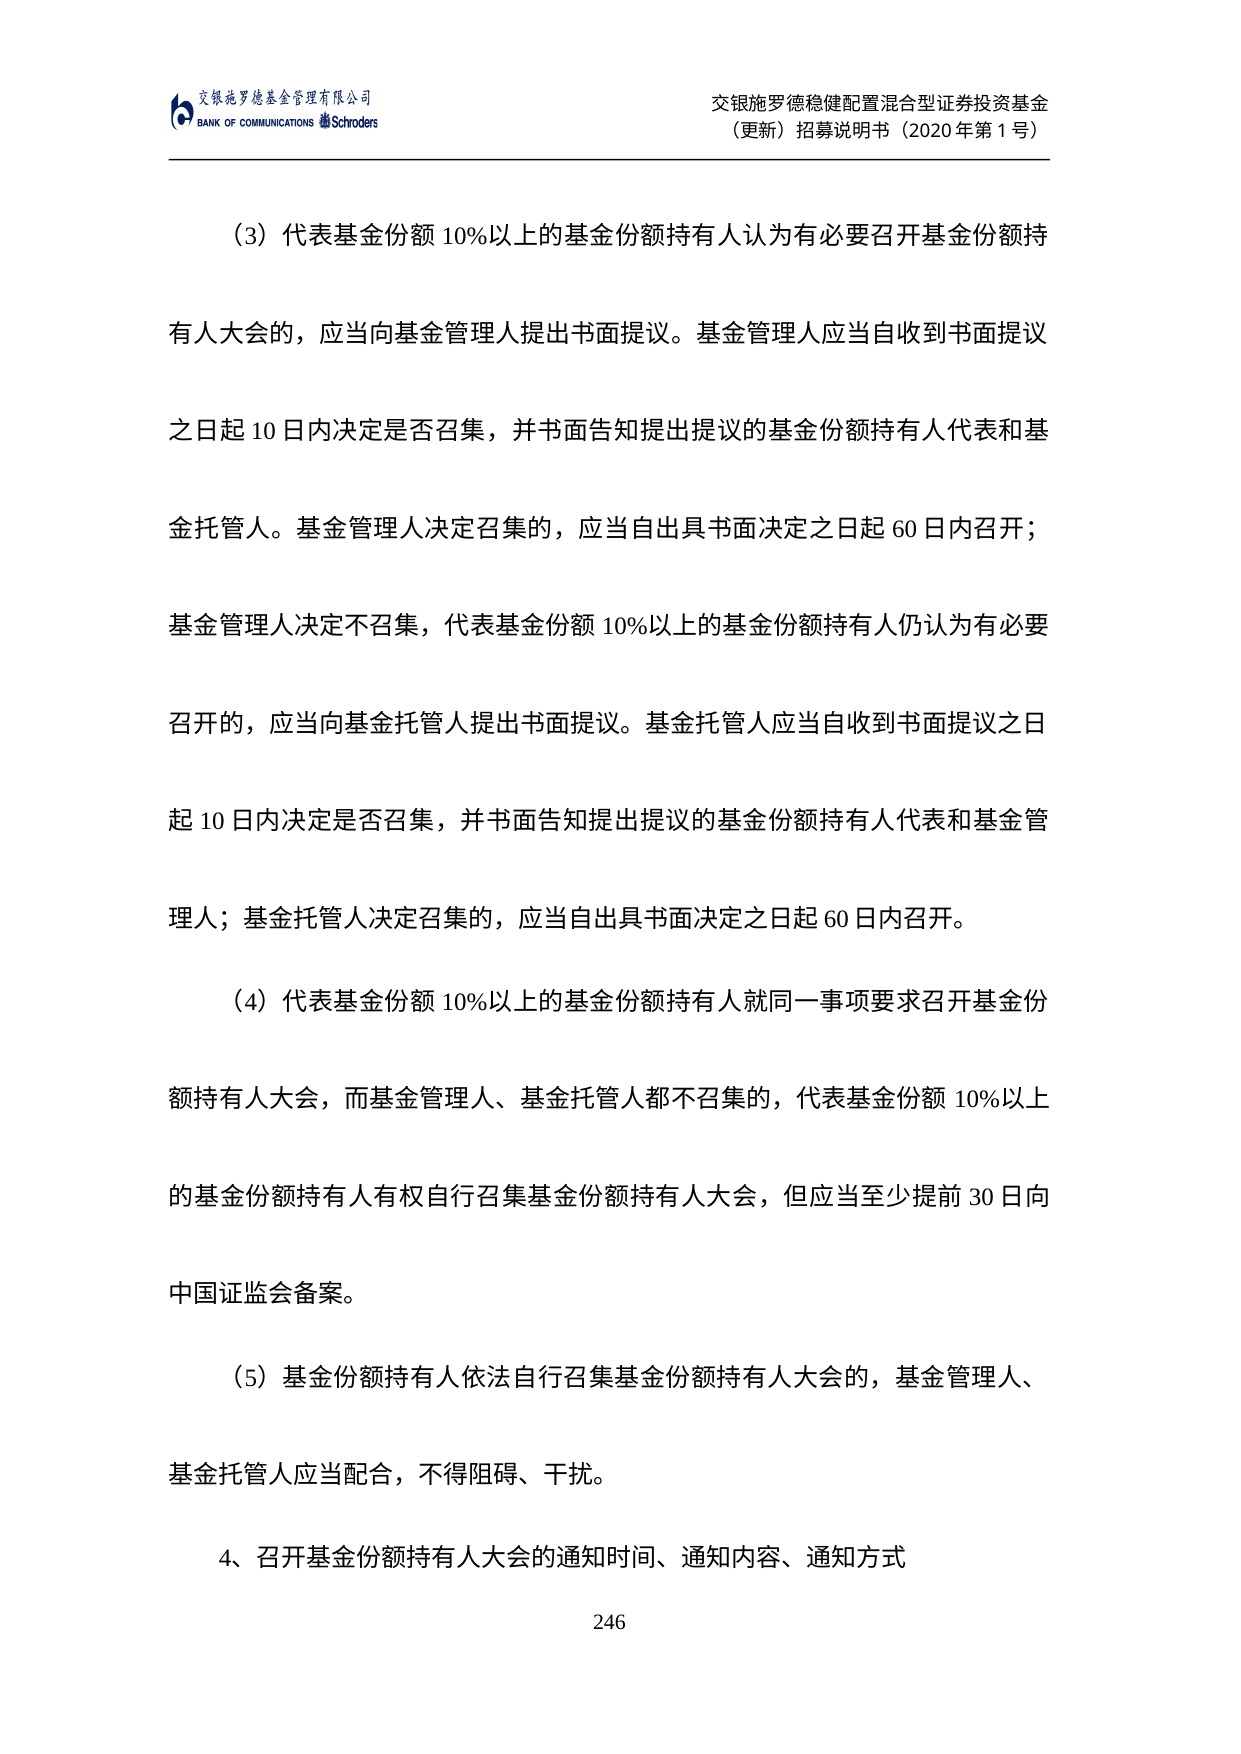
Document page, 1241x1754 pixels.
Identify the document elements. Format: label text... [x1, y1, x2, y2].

text 4、召开基金份额持有人大会的通知时间、通知内容、通知方式 [169, 1523, 1050, 1588]
text （4）代表基金份额10%以上的基金份额持有人就同一事项要求召开基金份额持有人大会，而基金管理人、基金托管人都不召集的，代表基金份额10%以上的基金份额持有人有权自行召集基金份额持有人大会，但应当至少提前30日向中国证监会备案。 [169, 967, 1050, 1324]
text （3）代表基金份额10%以上的基金份额持有人认为有必要召开基金份额持有人大会的，应当向基金管理人提出书面提议。基金管理人应当自收到书面提议之日起10日内决定是否召集，并书面告知提出提议的基金份额持有人代表和基金托管人。基金管理人决定召集的，应当自出具书面决定之日起60日内召开；基金管理人决定不召集，代表基金份额10%以上的基金份额持有人仍认为有必要召开的，应当向基金托管人提出书面提议。基金托管人应当自收到书面提议之日起10日内决定是否召集，并书面告知提出提议的基金份额持有人代表和基金管理人；基金托管人决定召集的，应当自出具书面决定之日起60日内召开。 [169, 201, 1050, 949]
picture [171, 89, 378, 130]
text （5）基金份额持有人依法自行召集基金份额持有人大会的，基金管理人、基金托管人应当配合，不得阻碍、干扰。 [169, 1343, 1050, 1505]
